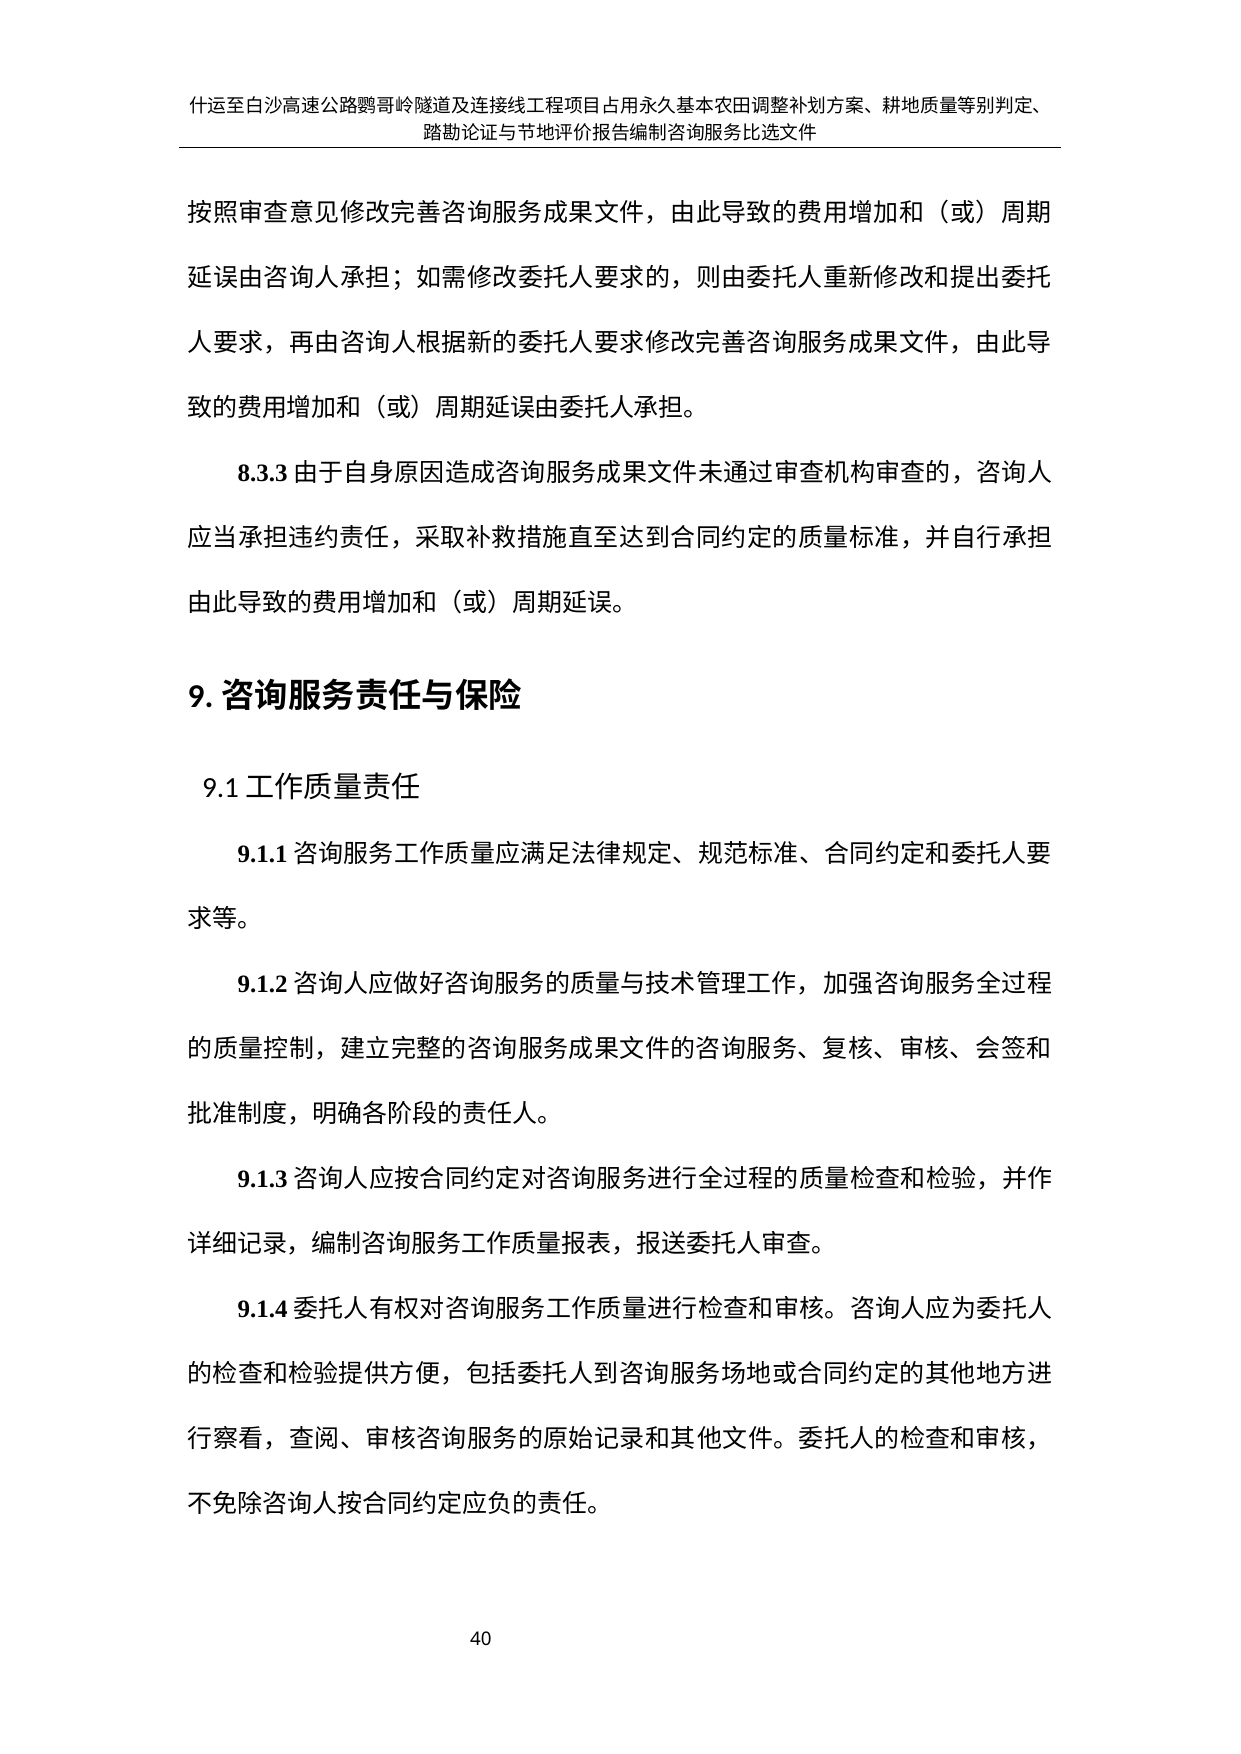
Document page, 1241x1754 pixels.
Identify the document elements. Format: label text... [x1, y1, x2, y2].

text 9.1.1咨询服务工作质量应满足法律规定、规范标准、合同约定和委托人要求等。 [187, 819, 1053, 949]
text 8.3.3由于自身原因造成咨询服务成果文件未通过审查机构审查的，咨询人应当承担违约责任，采取补救措施直至达到合同约定的质量标准，并自行承担由此导致的费用增加和（或）周期延误。 [187, 438, 1053, 633]
text 9.1 工作质量责任 [187, 752, 1053, 817]
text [187, 178, 1053, 438]
text 9.1.4委托人有权对咨询服务工作质量进行检查和审核。咨询人应为委托人的检查和检验提供方便，包括委托人到咨询服务场地或合同约定的其他地方进行察看，查阅、审核咨询服务的原始记录和其他文件。委托人的检查和审核，不免除咨询人按合同约定应负的责任。 [187, 1274, 1053, 1534]
text 9.1.3咨询人应按合同约定对咨询服务进行全过程的质量检查和检验，并作详细记录，编制咨询服务工作质量报表，报送委托人审查。 [187, 1144, 1053, 1274]
text 9. 咨询服务责任与保险 [187, 660, 1053, 725]
text 9.1.2咨询人应做好咨询服务的质量与技术管理工作，加强咨询服务全过程的质量控制，建立完整的咨询服务成果文件的咨询服务、复核、审核、会签和批准制度，明确各阶段的责任人。 [187, 949, 1053, 1144]
